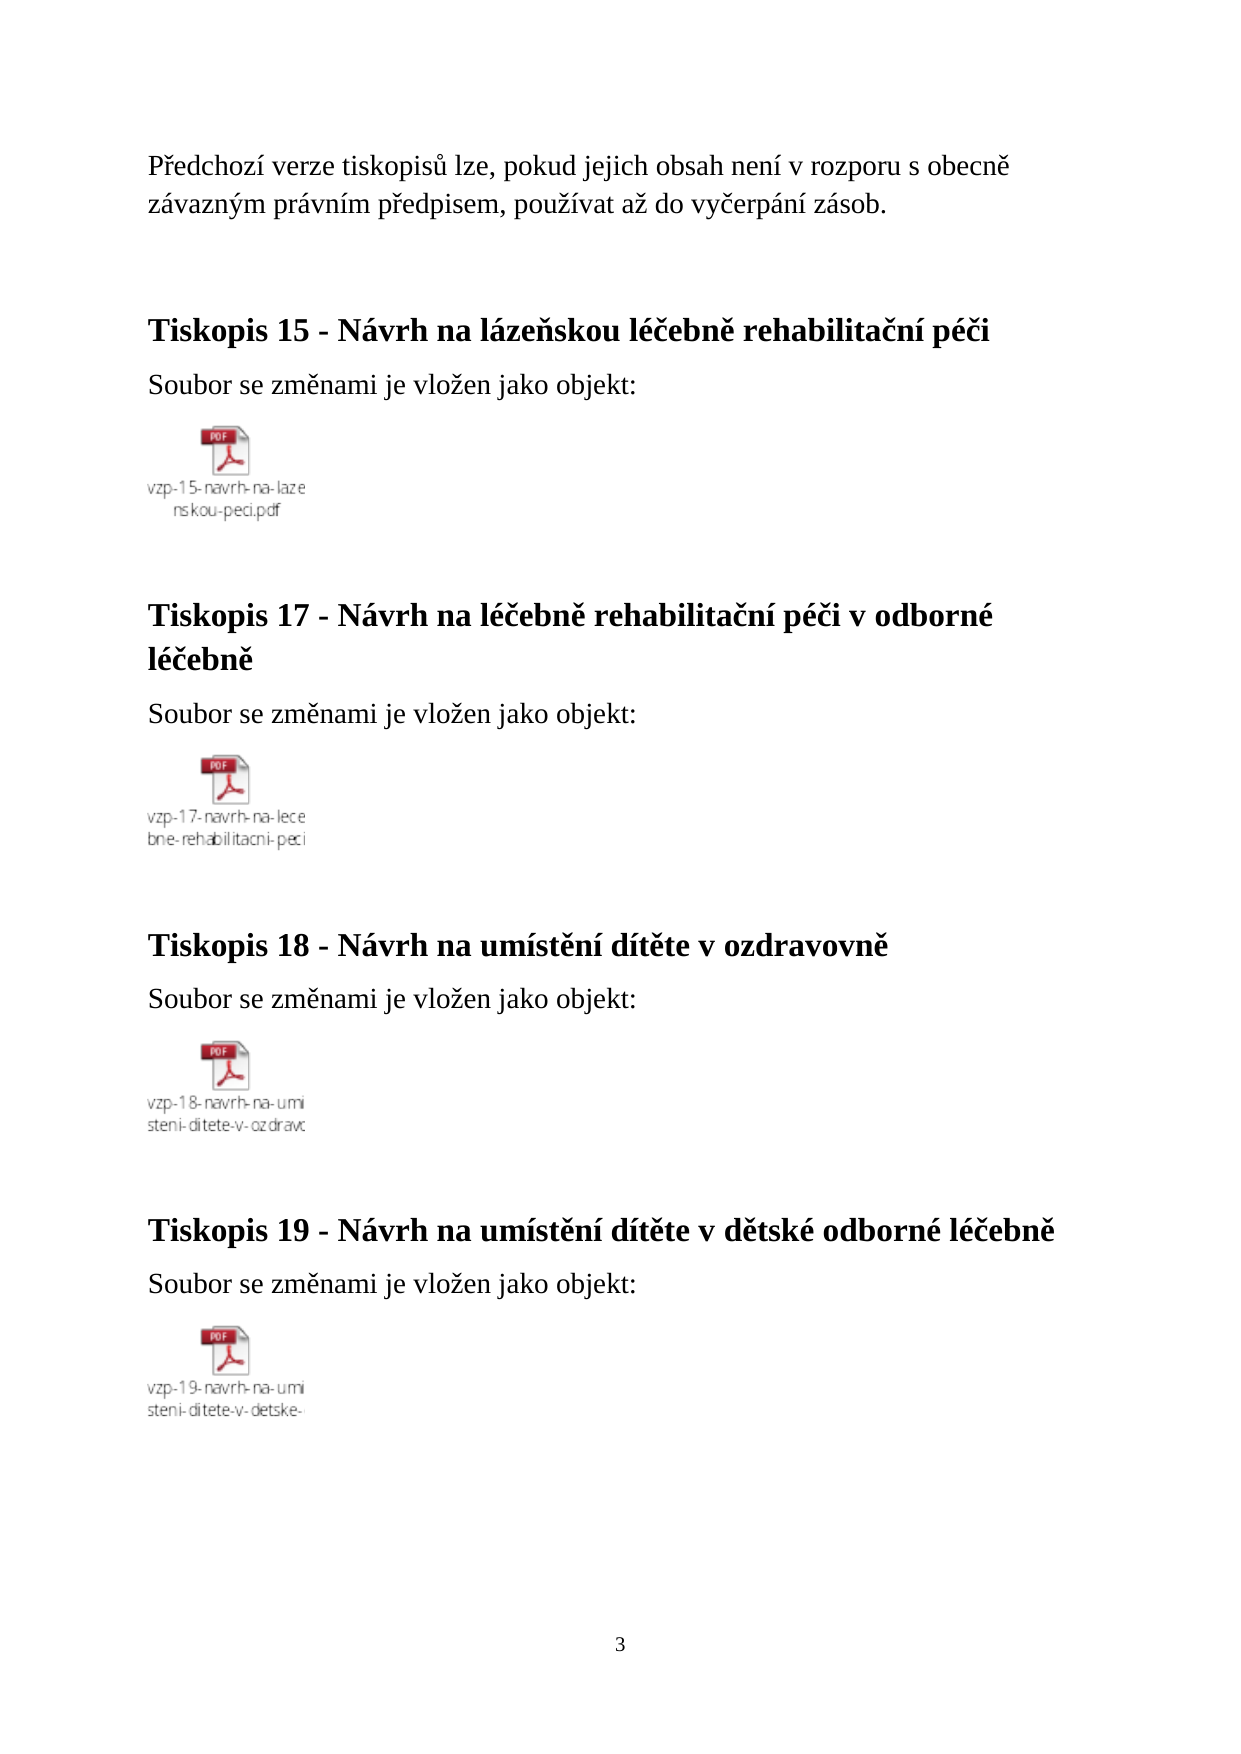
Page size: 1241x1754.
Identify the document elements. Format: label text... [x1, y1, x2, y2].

subtitle Tiskopis 19 - Návrh na umístění dítěte v dětské odborné léčebně [148, 1210, 1093, 1248]
text Předchozí verze tiskopisů lze, pokud jejich obsah není v rozporu s obecně závazným právním předpisem, používat až do vyčerpání zásob. [148, 148, 1093, 220]
subtitle Tiskopis 15 - Návrh na lázeňskou léčebně rehabilitační péči [148, 310, 1093, 349]
text Soubor se změnami je vložen jako objekt: [148, 367, 1093, 401]
subtitle Tiskopis 17 - Návrh na léčebně rehabilitační péči v odborné léčebně [148, 596, 1093, 678]
subtitle Tiskopis 18 - Návrh na umístění dítěte v ozdravovně [148, 925, 1093, 963]
text Soubor se změnami je vložen jako objekt: [148, 981, 1093, 1015]
text Soubor se změnami je vložen jako objekt: [148, 696, 1093, 730]
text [148, 1267, 1093, 1300]
